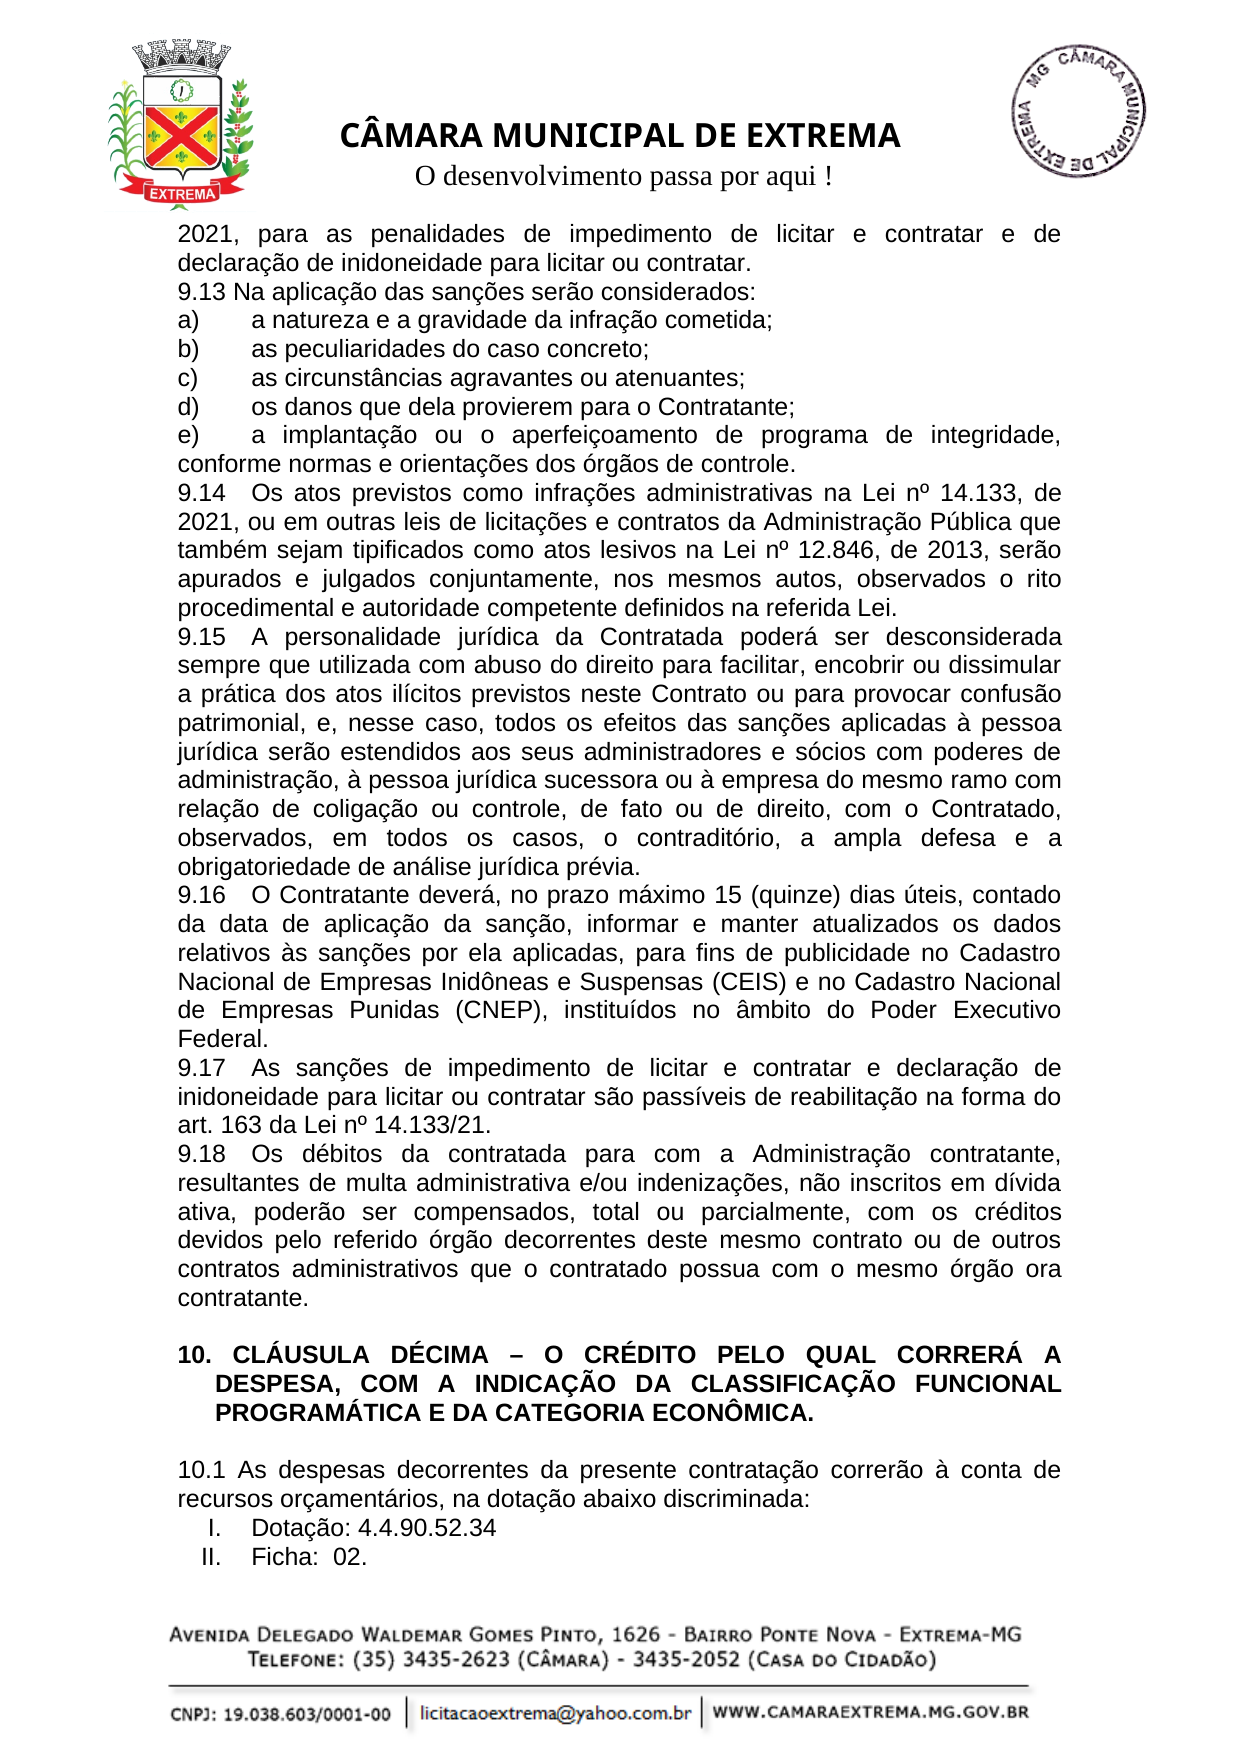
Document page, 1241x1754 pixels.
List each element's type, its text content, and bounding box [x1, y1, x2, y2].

text c) as circunstâncias agravantes ou atenuantes; [177, 363, 1063, 392]
list Ficha: 02. [177, 1542, 1063, 1570]
text 9.18 Os débitos da contratada para com a Administração contratante, resultantes de multa administrativa e/ou indenizações, não inscritos em dívida ativa, poderão ser compensados, total ou parcialmente, com os créditos devidos pelo referido órgão decorrentes deste mesmo contrato ou de outros contratos administrativos que o contratado possua com o mesmo órgão ora contratante. [177, 1139, 1063, 1312]
picture [1005, 34, 1154, 193]
text 10. CLÁUSULA DÉCIMA – O CRÉDITO PELO QUAL CORRERÁ A DESPESA, COM A INDICAÇÃO DA CLASSIFICAÇÃO FUNCIONAL PROGRAMÁTICA E DA CATEGORIA ECONÔMICA. [177, 1340, 1063, 1427]
list Dotação: 4.4.90.52.34 [177, 1513, 1063, 1542]
text 9.16 O Contratante deverá, no prazo máximo 15 (quinze) dias úteis, contado da data de aplicação da sanção, informar e manter atualizados os dados relativos às sanções por ela aplicadas, para fins de publicidade no Cadastro Nacional de Empresas Inidôneas e Suspensas (CEIS) e no Cadastro Nacional de Empresas Punidas (CNEP), instituídos no âmbito do Poder Executivo Federal. [177, 880, 1063, 1053]
text b) as peculiaridades do caso concreto; [177, 334, 1063, 363]
picture [103, 33, 257, 216]
text 9.14 Os atos previstos como infrações administrativas na Lei nº 14.133, de 2021, ou em outras leis de licitações e contratos da Administração Pública que também sejam tipificados como atos lesivos na Lei nº 12.846, de 2013, serão apurados e julgados conjuntamente, nos mesmos autos, observados o rito procedimental e autoridade competente definidos na referida Lei. [177, 478, 1063, 622]
text a) a natureza e a gravidade da infração cometida; [177, 305, 1063, 334]
text e) a implantação ou o aperfeiçoamento de programa de integridade, conforme normas e orientações dos órgãos de controle. [177, 420, 1063, 478]
text 9.17 As sanções de impedimento de licitar e contratar e declaração de inidoneidade para licitar ou contratar são passíveis de reabilitação na forma do art. 163 da Lei nº 14.133/21. [177, 1053, 1063, 1139]
picture [0, 1598, 1240, 1754]
text 9.15 A personalidade jurídica da Contratada poderá ser desconsiderada sempre que utilizada com abuso do direito para facilitar, encobrir ou dissimular a prática dos atos ilícitos previstos neste Contrato ou para provocar confusão patrimonial, e, nesse caso, todos os efeitos das sanções aplicadas à pessoa jurídica serão estendidos aos seus administradores e sócios com poderes de administração, à pessoa jurídica sucessora ou à empresa do mesmo ramo com relação de coligação ou controle, de fato ou de direito, com o Contratado, observados, em todos os casos, o contraditório, a ampla defesa e a obrigatoriedade de análise jurídica prévia. [177, 622, 1063, 880]
text 9.13 Na aplicação das sanções serão considerados: [177, 277, 1063, 305]
text d) os danos que dela provierem para o Contratante; [177, 392, 1063, 420]
text 10.1 As despesas decorrentes da presente contratação correrão à conta de recursos orçamentários, na dotação abaixo discriminada: [177, 1455, 1063, 1513]
